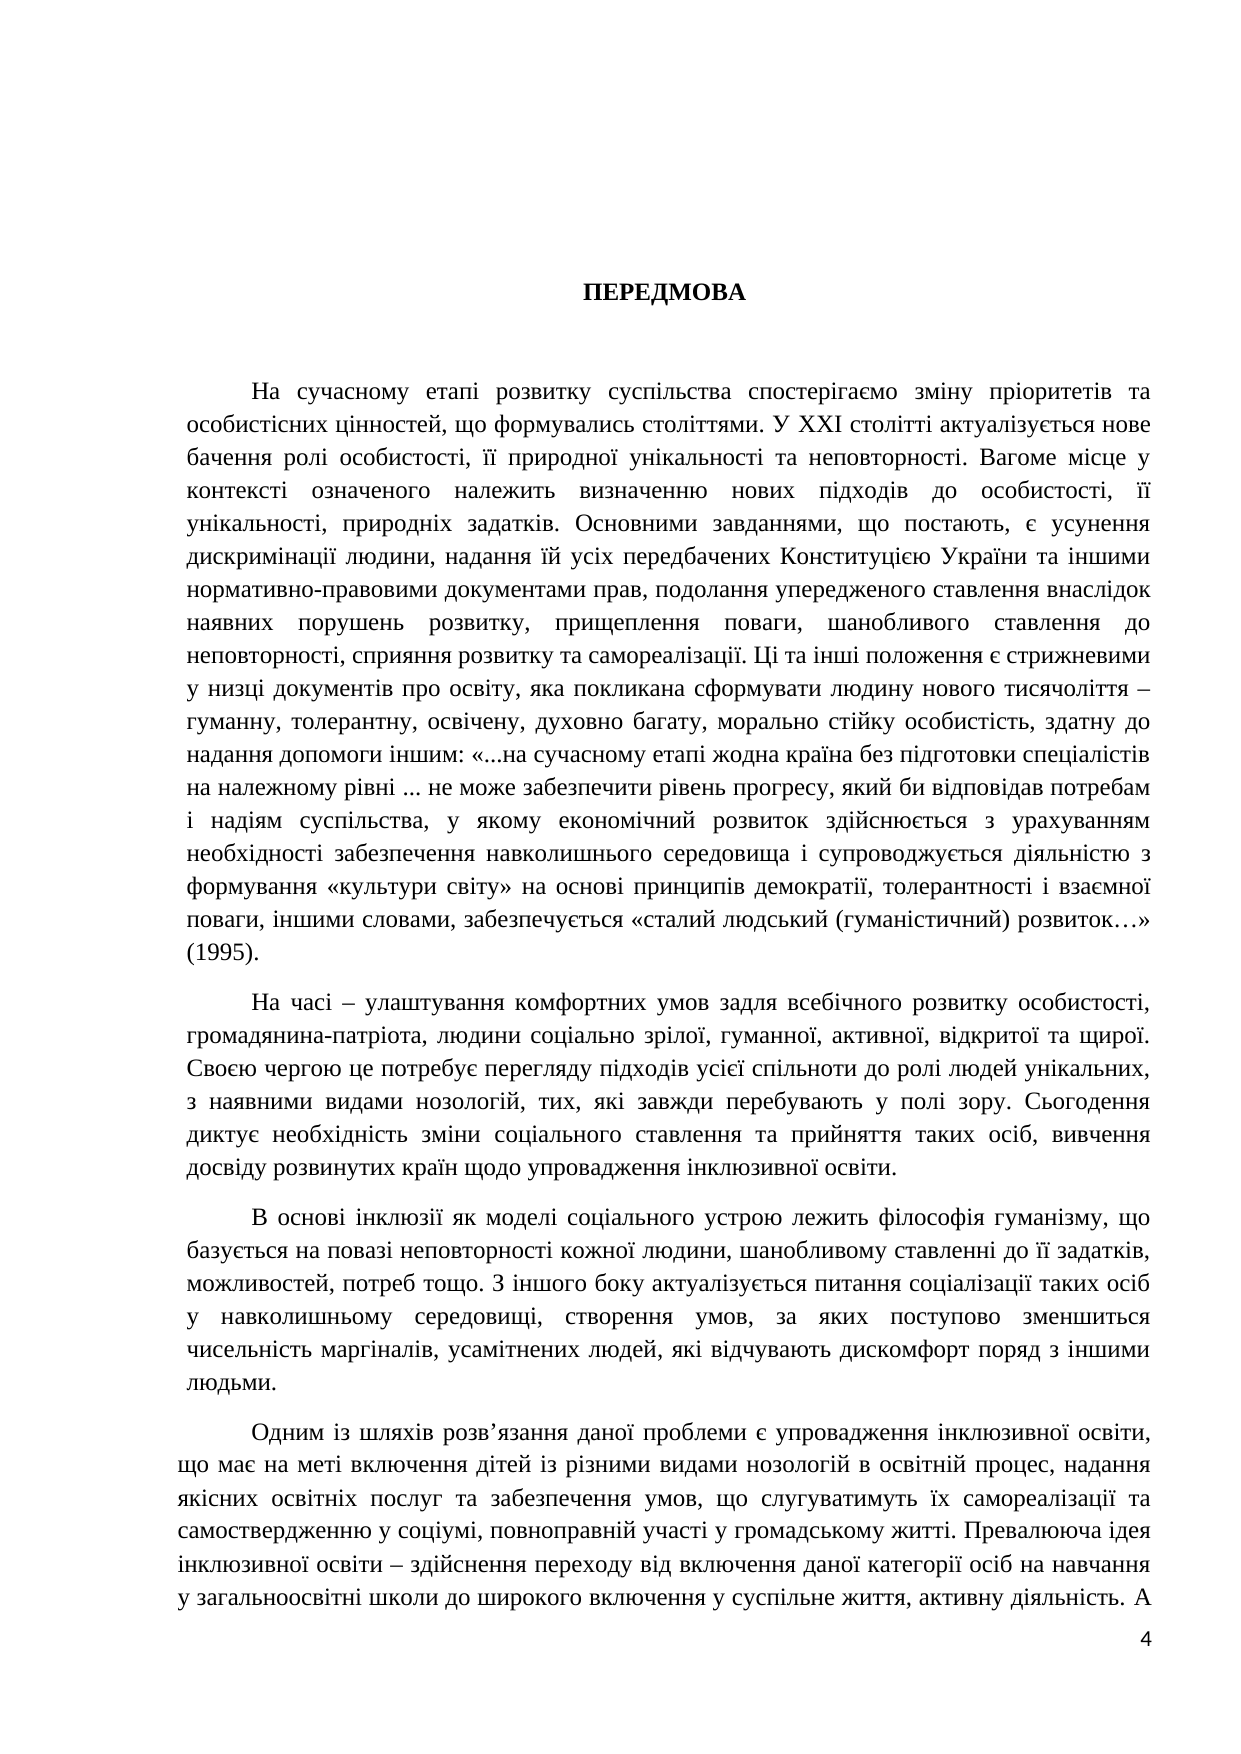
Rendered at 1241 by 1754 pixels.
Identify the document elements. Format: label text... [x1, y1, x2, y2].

text На сучасному етапі розвитку суспільства спостерігаємо зміну пріоритетів та особистісних цінностей, що формувались століттями. У XXI столітті актуалізується нове бачення ролі особистості, її природної унікальності та неповторності. Вагоме місце у контексті означеного належить визначенню нових підходів до особистості, її унікальності, природніх задатків. Основними завданнями, що постають, є усунення дискримінації людини, надання їй усіх передбачених Конституцією України та іншими нормативно-правовими документами прав, подолання упередженого ставлення внаслідок наявних порушень розвитку, прищеплення поваги, шанобливого ставлення до неповторності, сприяння розвитку та самореалізації. Ці та інші положення є стрижневими у низці документів про освіту, яка покликана сформувати людину нового тисячоліття – гуманну, толерантну, освічену, духовно багату, морально стійку особистість, здатну до надання допомоги іншим: «...на сучасному етапі жодна країна без підготовки спеціалістів на належному рівні ... не може забезпечити рівень прогресу, який би відповідав потребам і надіям суспільства, у якому економічний розвиток здійснюється з урахуванням необхідності забезпечення навколишнього середовища і супроводжується діяльністю з формування «культури світу» на основі принципів демократії, толерантності і взаємної поваги, іншими словами, забезпечується «сталий людський (гуманістичний) розвиток…» (1995). [186, 376, 1151, 966]
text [177, 1417, 1152, 1610]
text ПЕРЕДМОВА [177, 277, 1152, 305]
text На часі – улаштування комфортних умов задля всебічного розвитку особистості, громадянина-патріота, людини соціально зрілої, гуманної, активної, відкритої та щирої. Своєю чергою це потребує перегляду підходів усієї спільноти до ролі людей унікальних, з наявними видами нозологій, тих, які завжди перебувають у полі зору. Сьогодення диктує необхідність зміни соціального ставлення та прийняття таких осіб, вивчення досвіду розвинутих країн щодо упровадження інклюзивної освіти. [186, 987, 1151, 1181]
text В основі інклюзії як моделі соціального устрою лежить філософія гуманізму, що базується на повазі неповторності кожної людини, шанобливому ставленні до її задатків, можливостей, потреб тощо. З іншого боку актуалізується питання соціалізації таких осіб у навколишньому середовищі, створення умов, за яких поступово зменшиться чисельність маргіналів, усамітнених людей, які відчувають дискомфорт поряд з іншими людьми. [186, 1202, 1151, 1396]
